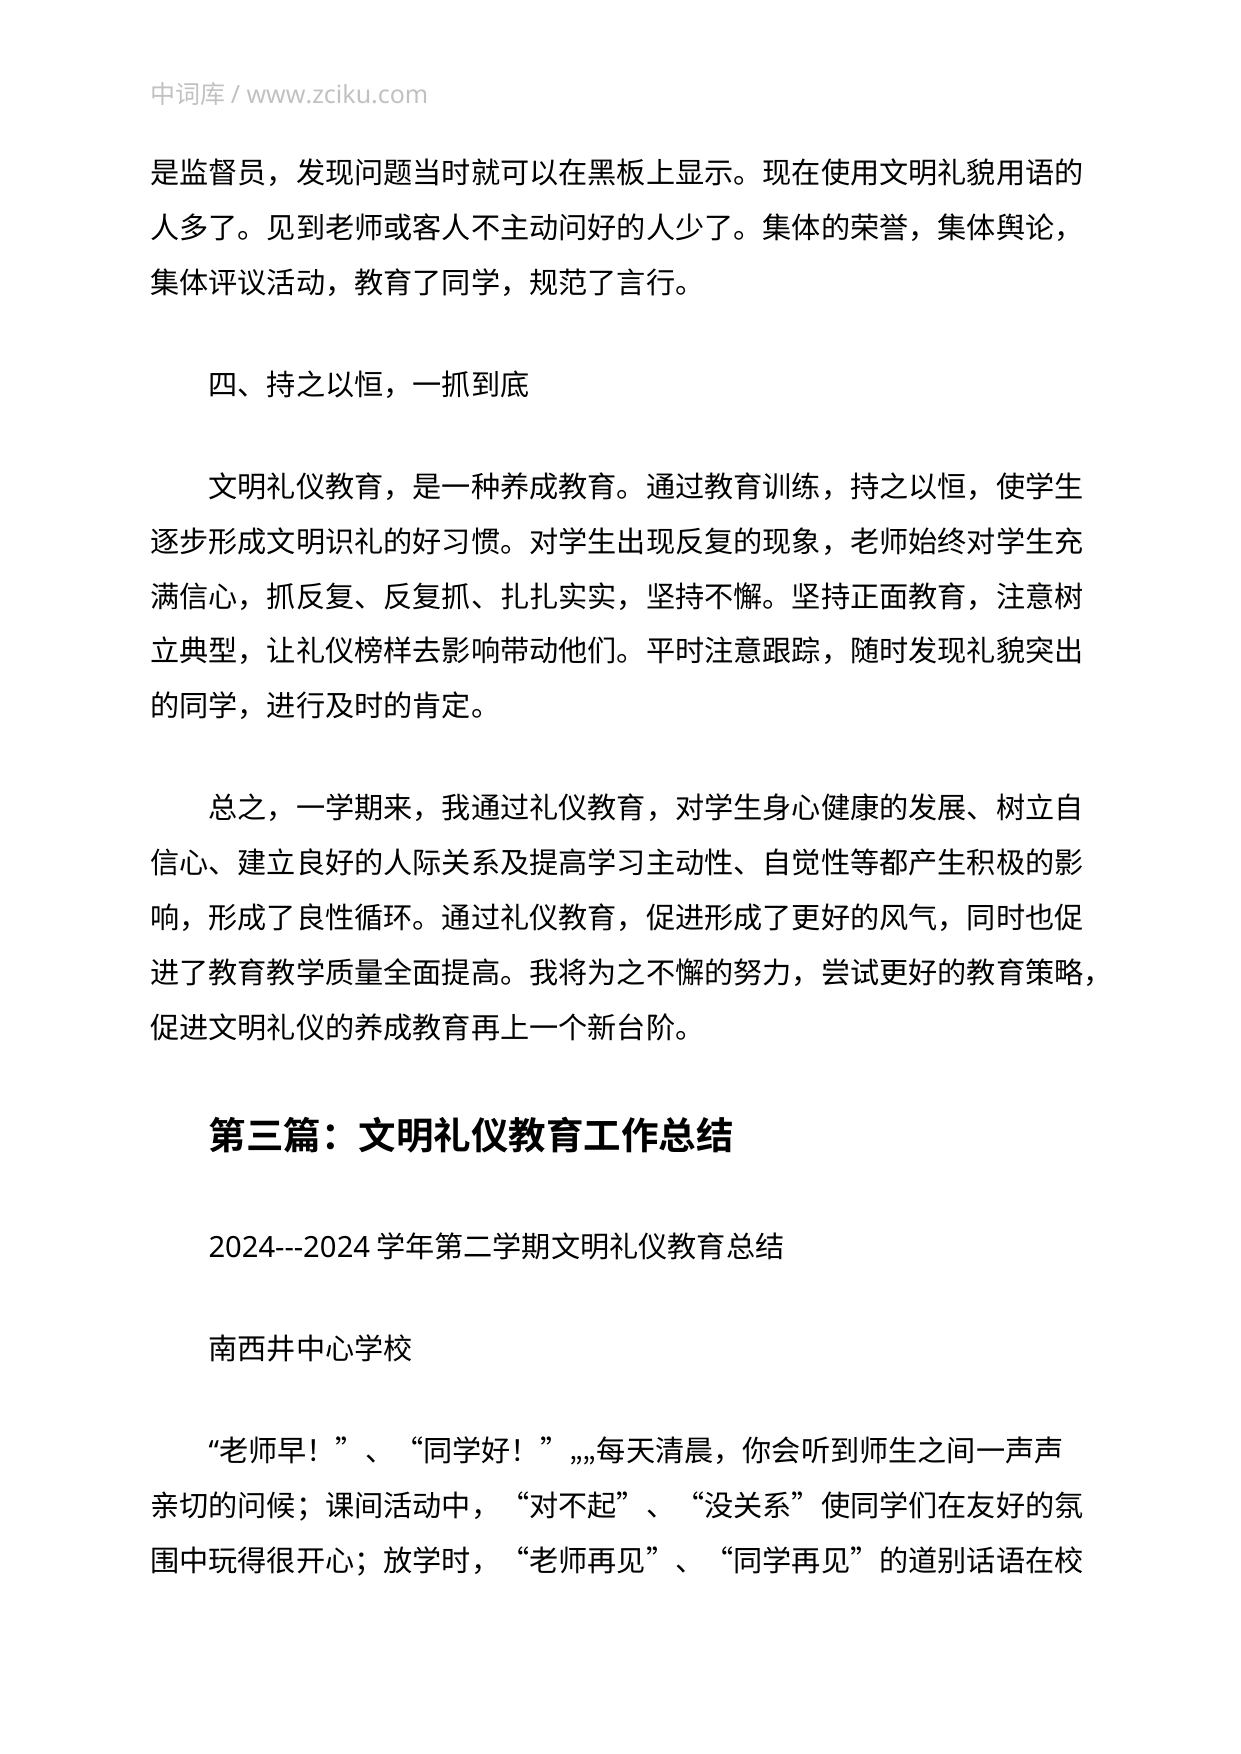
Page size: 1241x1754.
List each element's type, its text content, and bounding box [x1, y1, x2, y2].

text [150, 1427, 1090, 1579]
text 第三篇：文明礼仪教育工作总结 [150, 1106, 1090, 1160]
text 2024---2024学年第二学期文明礼仪教育总结 [150, 1223, 1090, 1266]
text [150, 150, 1090, 302]
text 南西井中心学校 [150, 1325, 1090, 1368]
text 总之，一学期来，我通过礼仪教育，对学生身心健康的发展、树立自信心、建立良好的人际关系及提高学习主动性、自觉性等都产生积极的影响，形成了良性循环。通过礼仪教育，促进形成了更好的风气，同时也促进了教育教学质量全面提高。我将为之不懈的努力，尝试更好的教育策略，促进文明礼仪的养成教育再上一个新台阶。 [150, 785, 1090, 1047]
text 文明礼仪教育，是一种养成教育。通过教育训练，持之以恒，使学生逐步形成文明识礼的好习惯。对学生出现反复的现象，老师始终对学生充满信心，抓反复、反复抓、扎扎实实，坚持不懈。坚持正面教育，注意树立典型，让礼仪榜样去影响带动他们。平时注意跟踪，随时发现礼貌突出的同学，进行及时的肯定。 [150, 463, 1090, 725]
text 四、持之以恒，一抓到底 [150, 362, 1090, 404]
